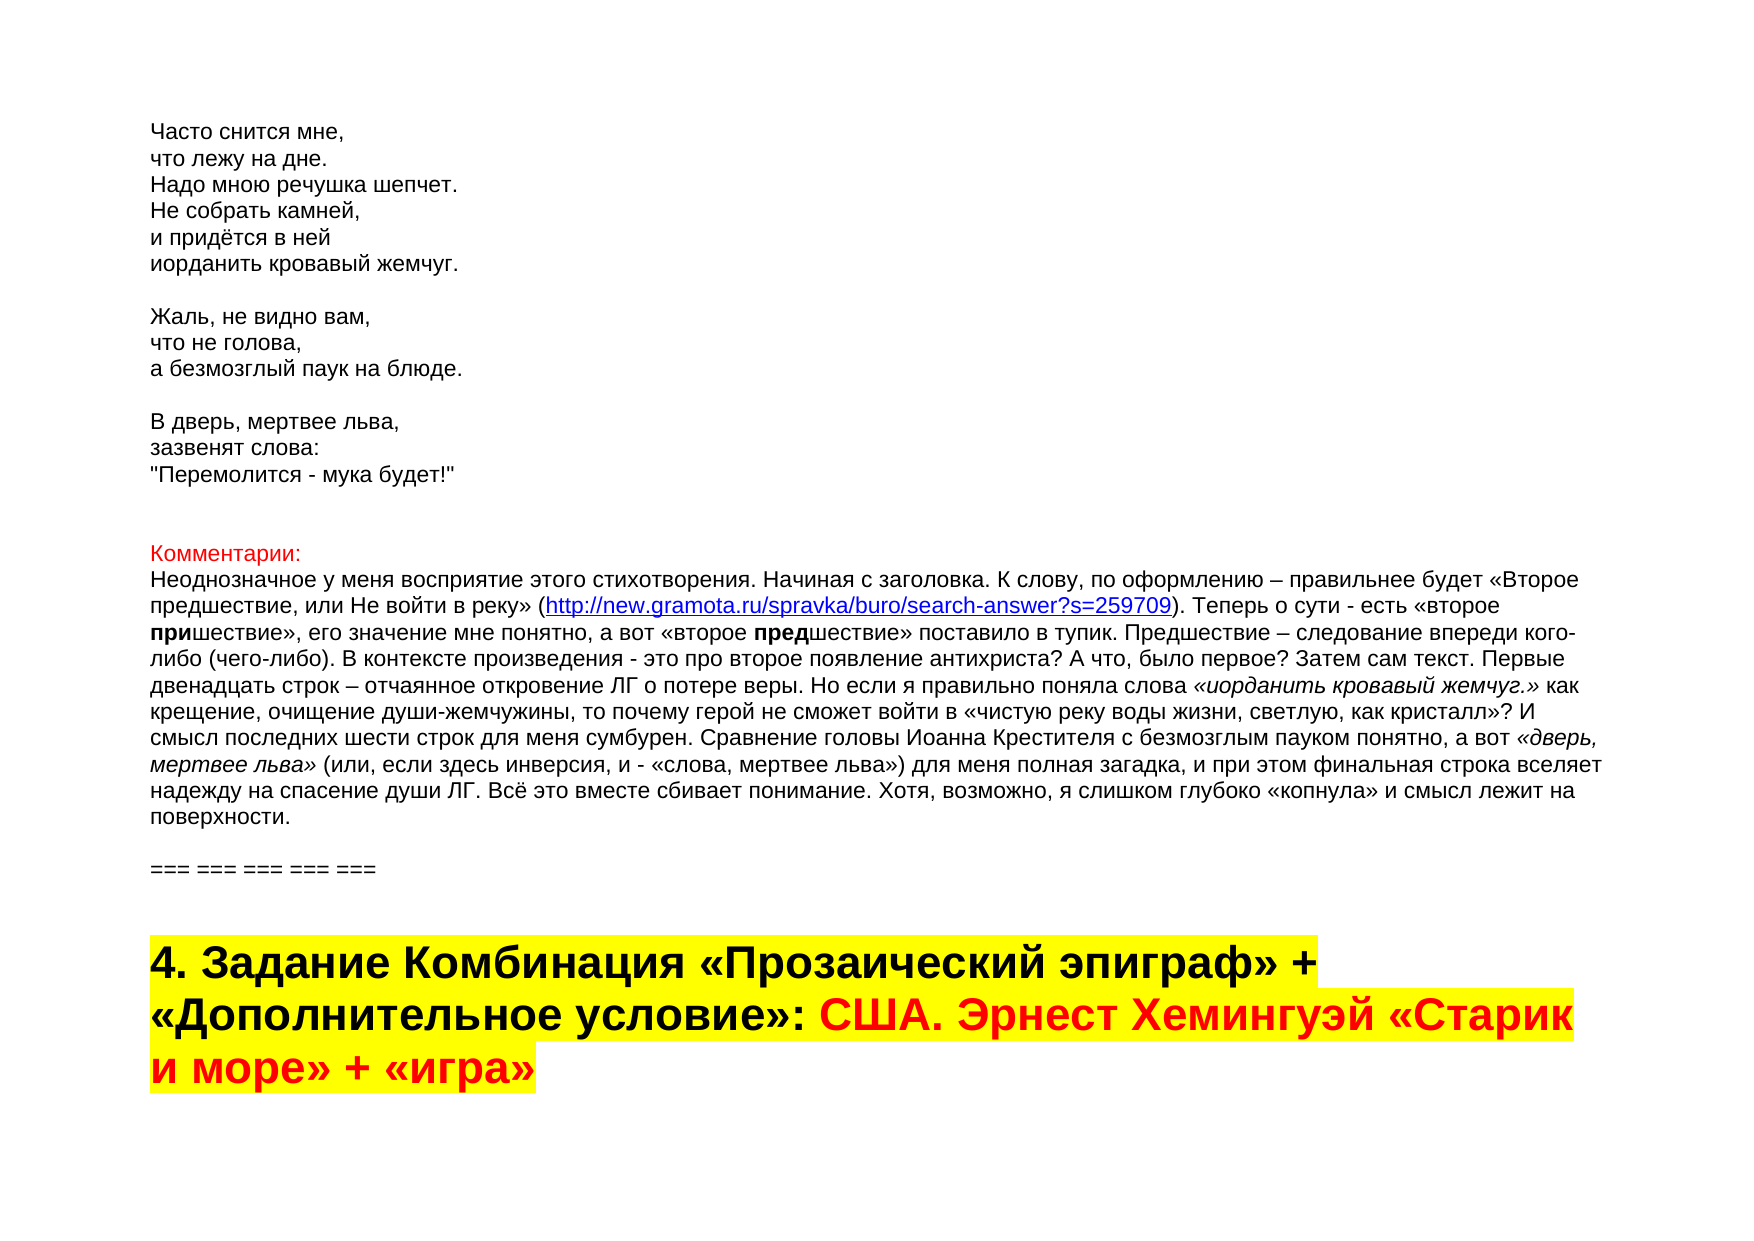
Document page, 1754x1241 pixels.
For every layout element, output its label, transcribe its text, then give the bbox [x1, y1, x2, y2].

text Комментарии: [150, 540, 1604, 566]
text что лежу на дне. [150, 144, 1604, 171]
text === === === === === [150, 856, 1604, 882]
text зазвенят слова: [150, 434, 1604, 461]
text 4. Задание Комбинация «Прозаический эпиграф» + «Дополнительное условие»: США. Эрнест Хемингуэй «Старик и море» + «игра» [536, 935, 1604, 1093]
text В дверь, мертвее льва, [150, 408, 1604, 434]
text Не собрать камней, [150, 197, 1604, 223]
text Неоднозначное у меня восприятие этого стихотворения. Начиная с заголовка. К слову, по оформлению – правильнее будет «Второе предшествие, или Не войти в реку» (http://new.gramota.ru/spravka/buro/search-answer?s=259709). Теперь о сути - есть «второе пришествие», его значение мне понятно, а вот «второе предшествие» поставило в тупик. Предшествие – следование впереди кого-либо (чего-либо). В контексте произведения - это про второе появление антихриста? А что, было первое? Затем сам текст. Первые двенадцать строк – отчаянное откровение ЛГ о потере веры. Но если я правильно поняла слова «иорданить кровавый жемчуг.» как крещение, очищение души-жемчужины, то почему герой не сможет войти в «чистую реку воды жизни, светлую, как кристалл»? И смысл последних шести строк для меня сумбурен. Сравнение головы Иоанна Крестителя с безмозглым пауком понятно, а вот «дверь, мертвее льва» (или, если здесь инверсия, и - «слова, мертвее льва») для меня полная загадка, и при этом финальная строка вселяет надежду на спасение души ЛГ. Всё это вместе сбивает понимание. Хотя, возможно, я слишком глубоко «копнула» и смысл лежит на поверхности. [150, 566, 1604, 830]
text что не голова, [150, 329, 1604, 355]
text Надо мною речушка шепчет. [150, 171, 1604, 197]
text а безмозглый паук на блюде. [150, 355, 1604, 382]
text Жаль, не видно вам, [150, 303, 1604, 329]
text иорданить кровавый жемчуг. [150, 250, 1604, 276]
text и придётся в ней [150, 223, 1604, 250]
text Часто снится мне, [150, 118, 1604, 144]
text "Перемолится - мука будет!" [150, 461, 1604, 487]
